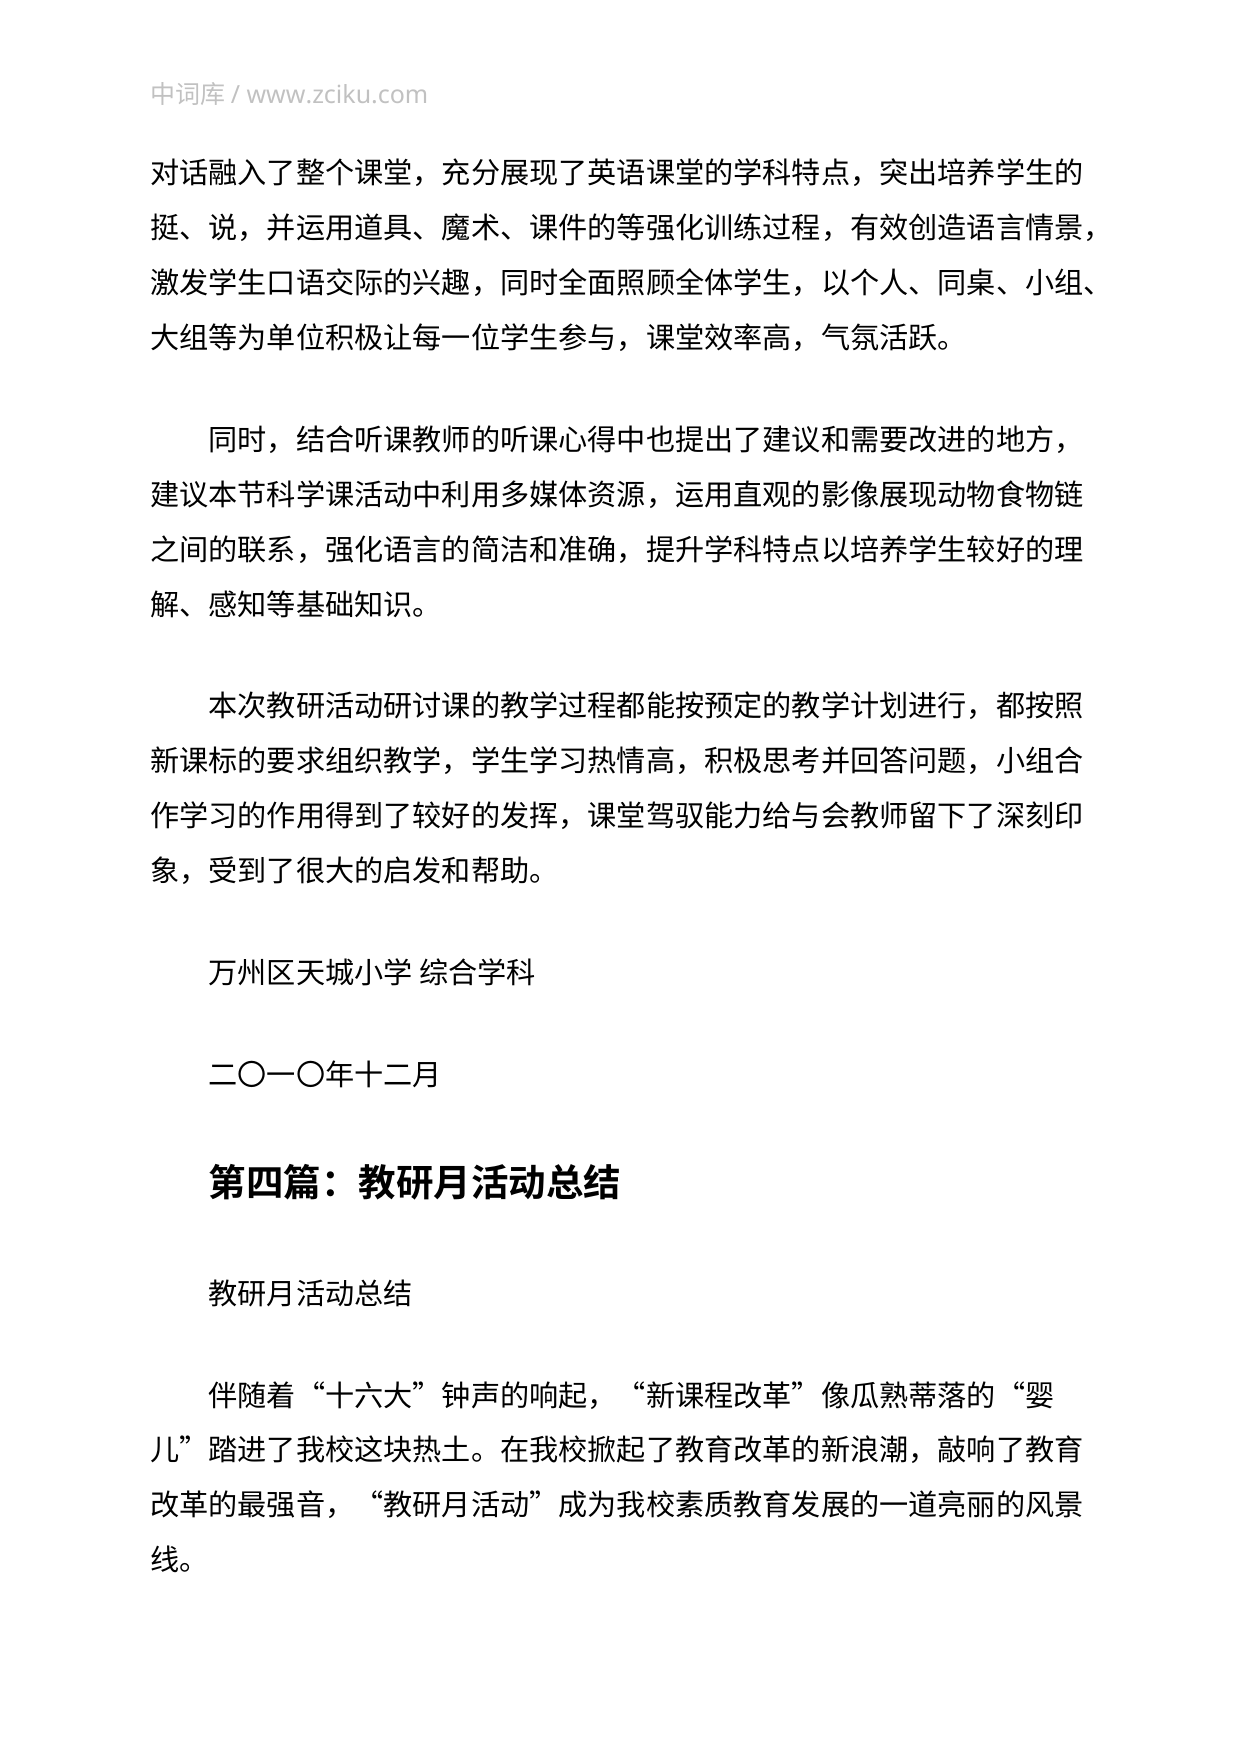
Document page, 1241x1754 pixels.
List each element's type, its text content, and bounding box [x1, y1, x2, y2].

text 二〇一〇年十二月 [150, 1051, 1090, 1093]
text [150, 150, 1090, 357]
text 伴随着“十六大”钟声的响起，“新课程改革”像瓜熟蒂落的“婴儿”踏进了我校这块热土。在我校掀起了教育改革的新浪潮，敲响了教育改革的最强音，“教研月活动”成为我校素质教育发展的一道亮丽的风景线。 [150, 1372, 1090, 1579]
text 同时，结合听课教师的听课心得中也提出了建议和需要改进的地方，建议本节科学课活动中利用多媒体资源，运用直观的影像展现动物食物链之间的联系，强化语言的简洁和准确，提升学科特点以培养学生较好的理解、感知等基础知识。 [150, 416, 1090, 623]
text 本次教研活动研讨课的教学过程都能按预定的教学计划进行，都按照新课标的要求组织教学，学生学习热情高，积极思考并回答问题，小组合作学习的作用得到了较好的发挥，课堂驾驭能力给与会教师留下了深刻印象，受到了很大的启发和帮助。 [150, 683, 1090, 890]
text 第四篇：教研月活动总结 [150, 1153, 1090, 1207]
text 教研月活动总结 [150, 1270, 1090, 1313]
text 万州区天城小学 综合学科 [150, 949, 1090, 992]
